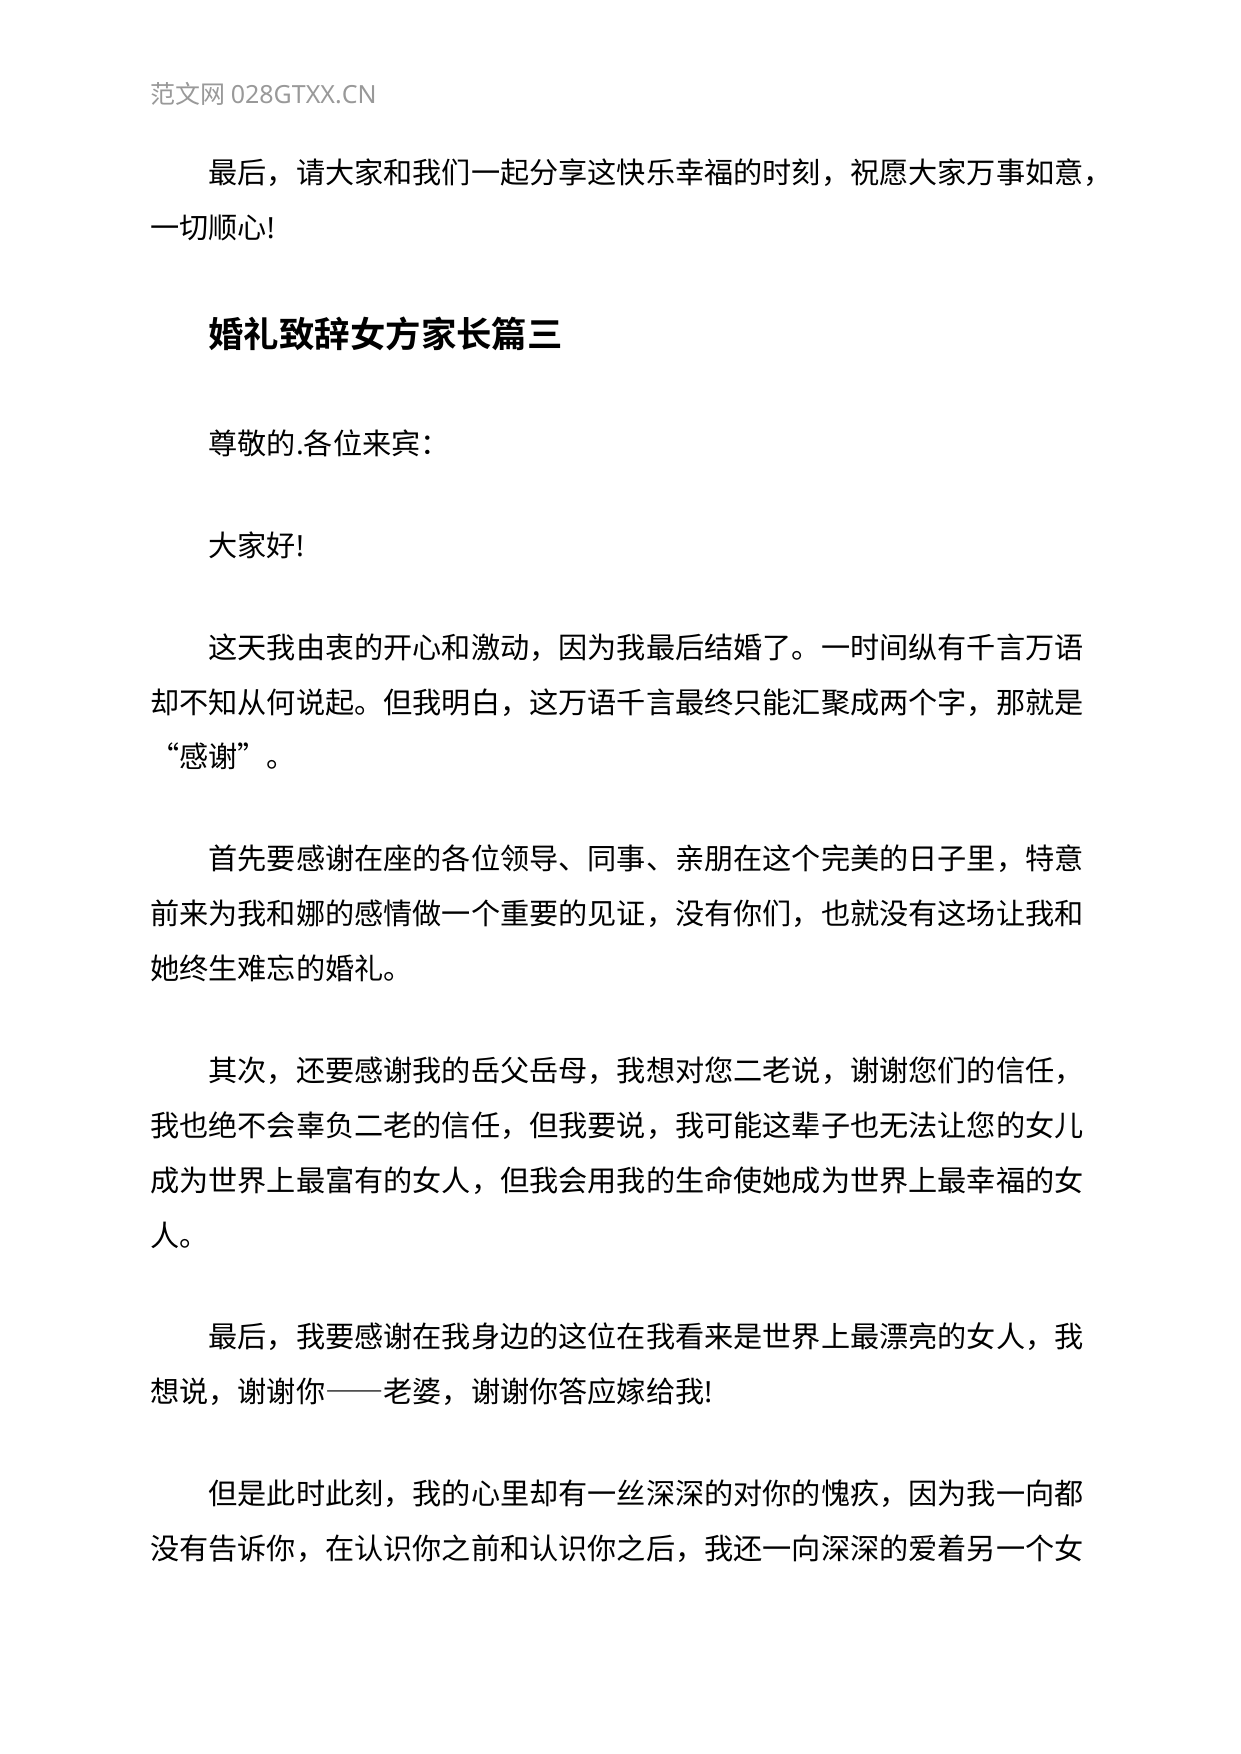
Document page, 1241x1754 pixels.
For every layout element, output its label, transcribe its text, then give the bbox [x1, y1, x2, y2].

text 这天我由衷的开心和激动，因为我最后结婚了。一时间纵有千言万语却不知从何说起。但我明白，这万语千言最终只能汇聚成两个字，那就是“感谢”。 [150, 624, 1090, 776]
text 首先要感谢在座的各位领导、同事、亲朋在这个完美的日子里，特意前来为我和娜的感情做一个重要的见证，没有你们，也就没有这场让我和她终生难忘的婚礼。 [150, 836, 1090, 988]
text 大家好! [150, 522, 1090, 565]
text 最后，我要感谢在我身边的这位在我看来是世界上最漂亮的女人，我想说，谢谢你——老婆，谢谢你答应嫁给我! [150, 1314, 1090, 1411]
text 尊敬的.各位来宾： [150, 420, 1090, 463]
text 婚礼致辞女方家长篇三 [150, 307, 1090, 358]
text 其次，还要感谢我的岳父岳母，我想对您二老说，谢谢您们的信任，我也绝不会辜负二老的信任，但我要说，我可能这辈子也无法让您的女儿成为世界上最富有的女人，但我会用我的生命使她成为世界上最幸福的女人。 [150, 1047, 1090, 1254]
text 最后，请大家和我们一起分享这快乐幸福的时刻，祝愿大家万事如意，一切顺心! [150, 150, 1090, 247]
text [150, 1471, 1090, 1568]
